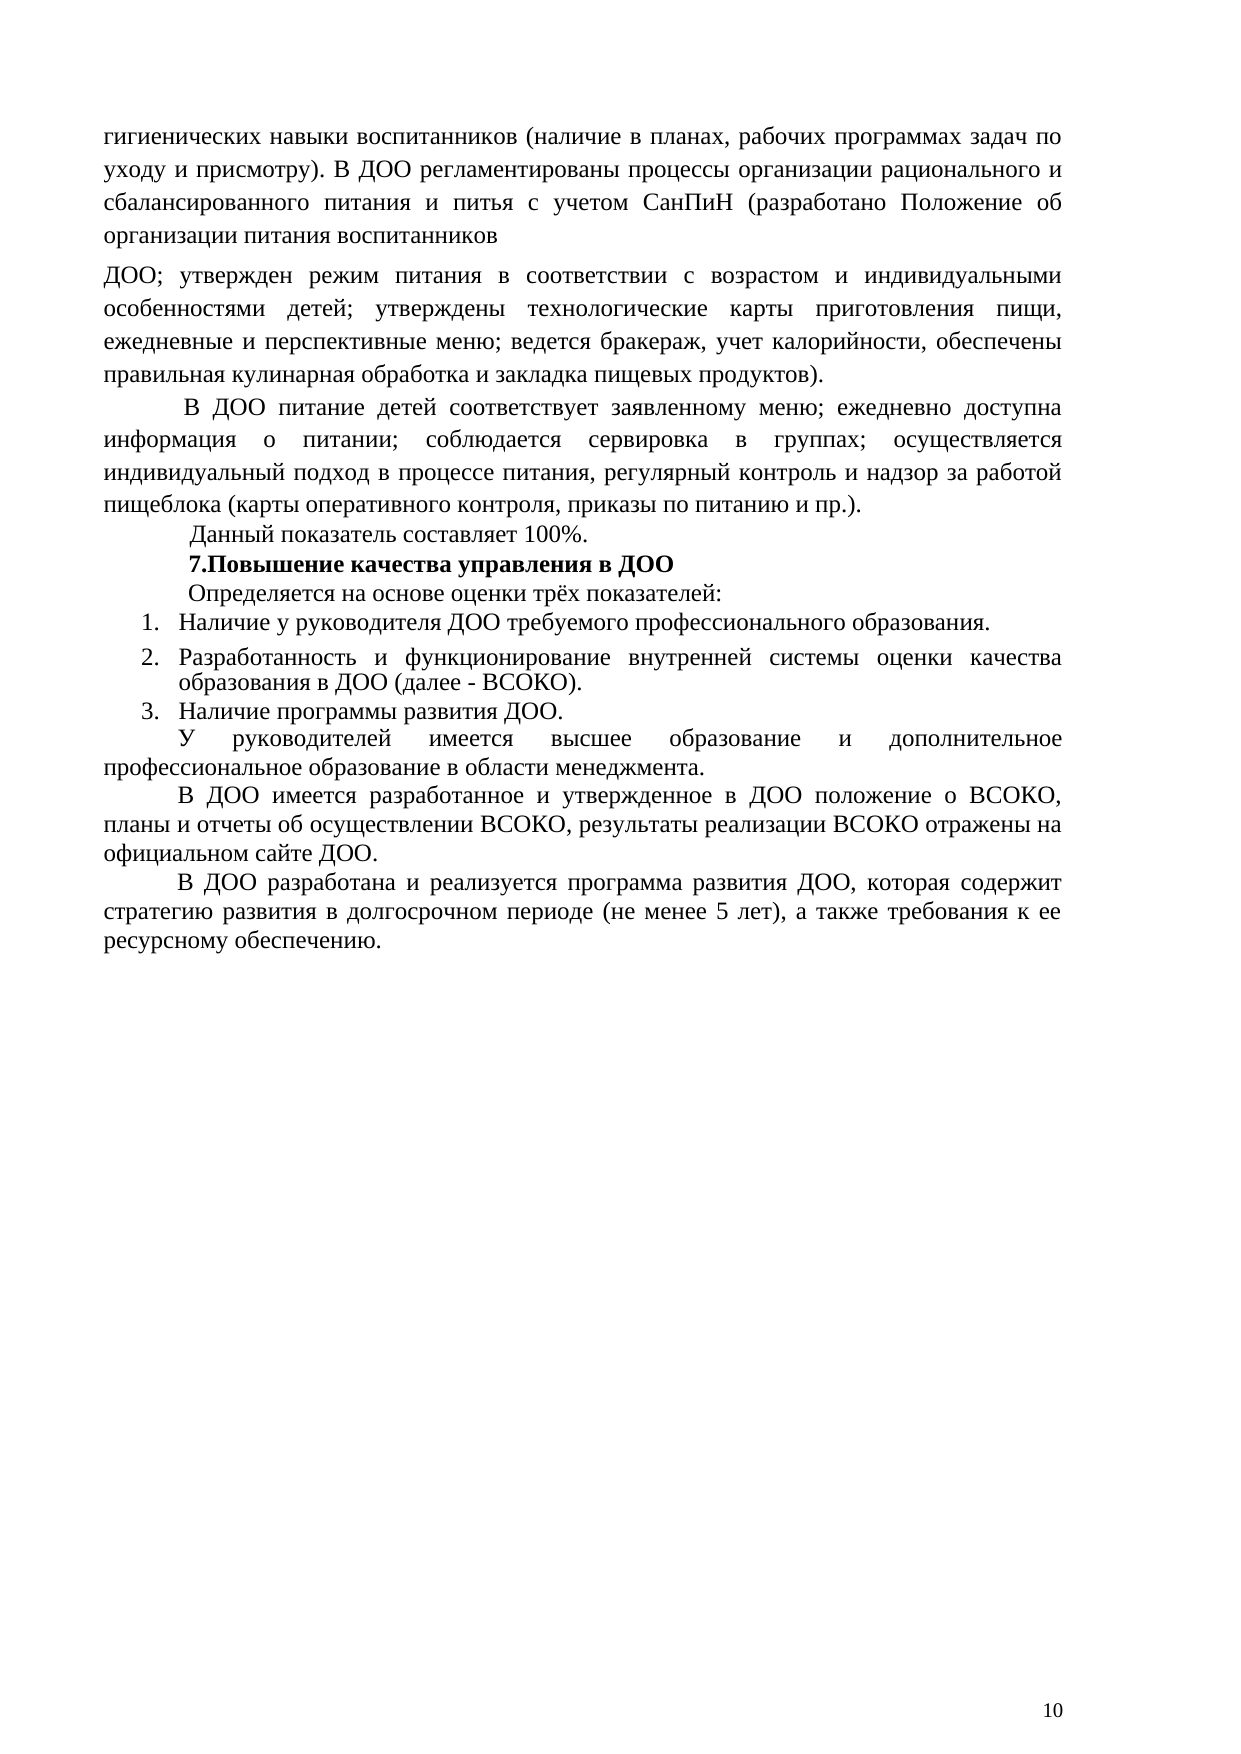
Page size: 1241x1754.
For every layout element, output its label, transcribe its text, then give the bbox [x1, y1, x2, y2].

text У руководителей имеется высшее образование и дополнительное профессиональное образование в области менеджмента. [103, 724, 1063, 781]
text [103, 118, 1063, 250]
text 7.Повышение качества управления в ДОО [188, 549, 1063, 578]
text Данный показатель составляет 100%. [189, 519, 1063, 548]
text ДОО; утвержден режим питания в соответствии с возрастом и индивидуальными особенностями детей; утверждены технологические карты приготовления пищи, ежедневные и перспективные меню; ведется бракераж, учет калорийности, обеспечены правильная кулинарная обработка и закладка пищевых продуктов). [103, 257, 1063, 389]
list Наличие у руководителя ДОО требуемого профессионального образования. [141, 607, 1063, 636]
text В ДОО разработана и реализуется программа развития ДОО, которая содержит стратегию развития в долгосрочном периоде (не менее 5 лет), а также требования к ее ресурсному обеспечению. [103, 867, 1063, 954]
list Наличие программы развития ДОО. [141, 696, 1063, 724]
text Определяется на основе оценки трёх показателей: [188, 578, 1063, 607]
text В ДОО питание детей соответствует заявленному меню; ежедневно доступна информация о питании; соблюдается сервировка в группах; осуществляется индивидуальный подход в процессе питания, регулярный контроль и надзор за работой пищеблока (карты оперативного контроля, приказы по питанию и пр.). [103, 389, 1063, 519]
text В ДОО имеется разработанное и утвержденное в ДОО положение о ВСОКО, планы и отчеты об осуществлении ВСОКО, результаты реализации ВСОКО отражены на официальном сайте ДОО. [103, 781, 1063, 867]
list Разработанность и функционирование внутренней системы оценки качества образования в ДОО (далее - ВСОКО). [141, 645, 1063, 696]
